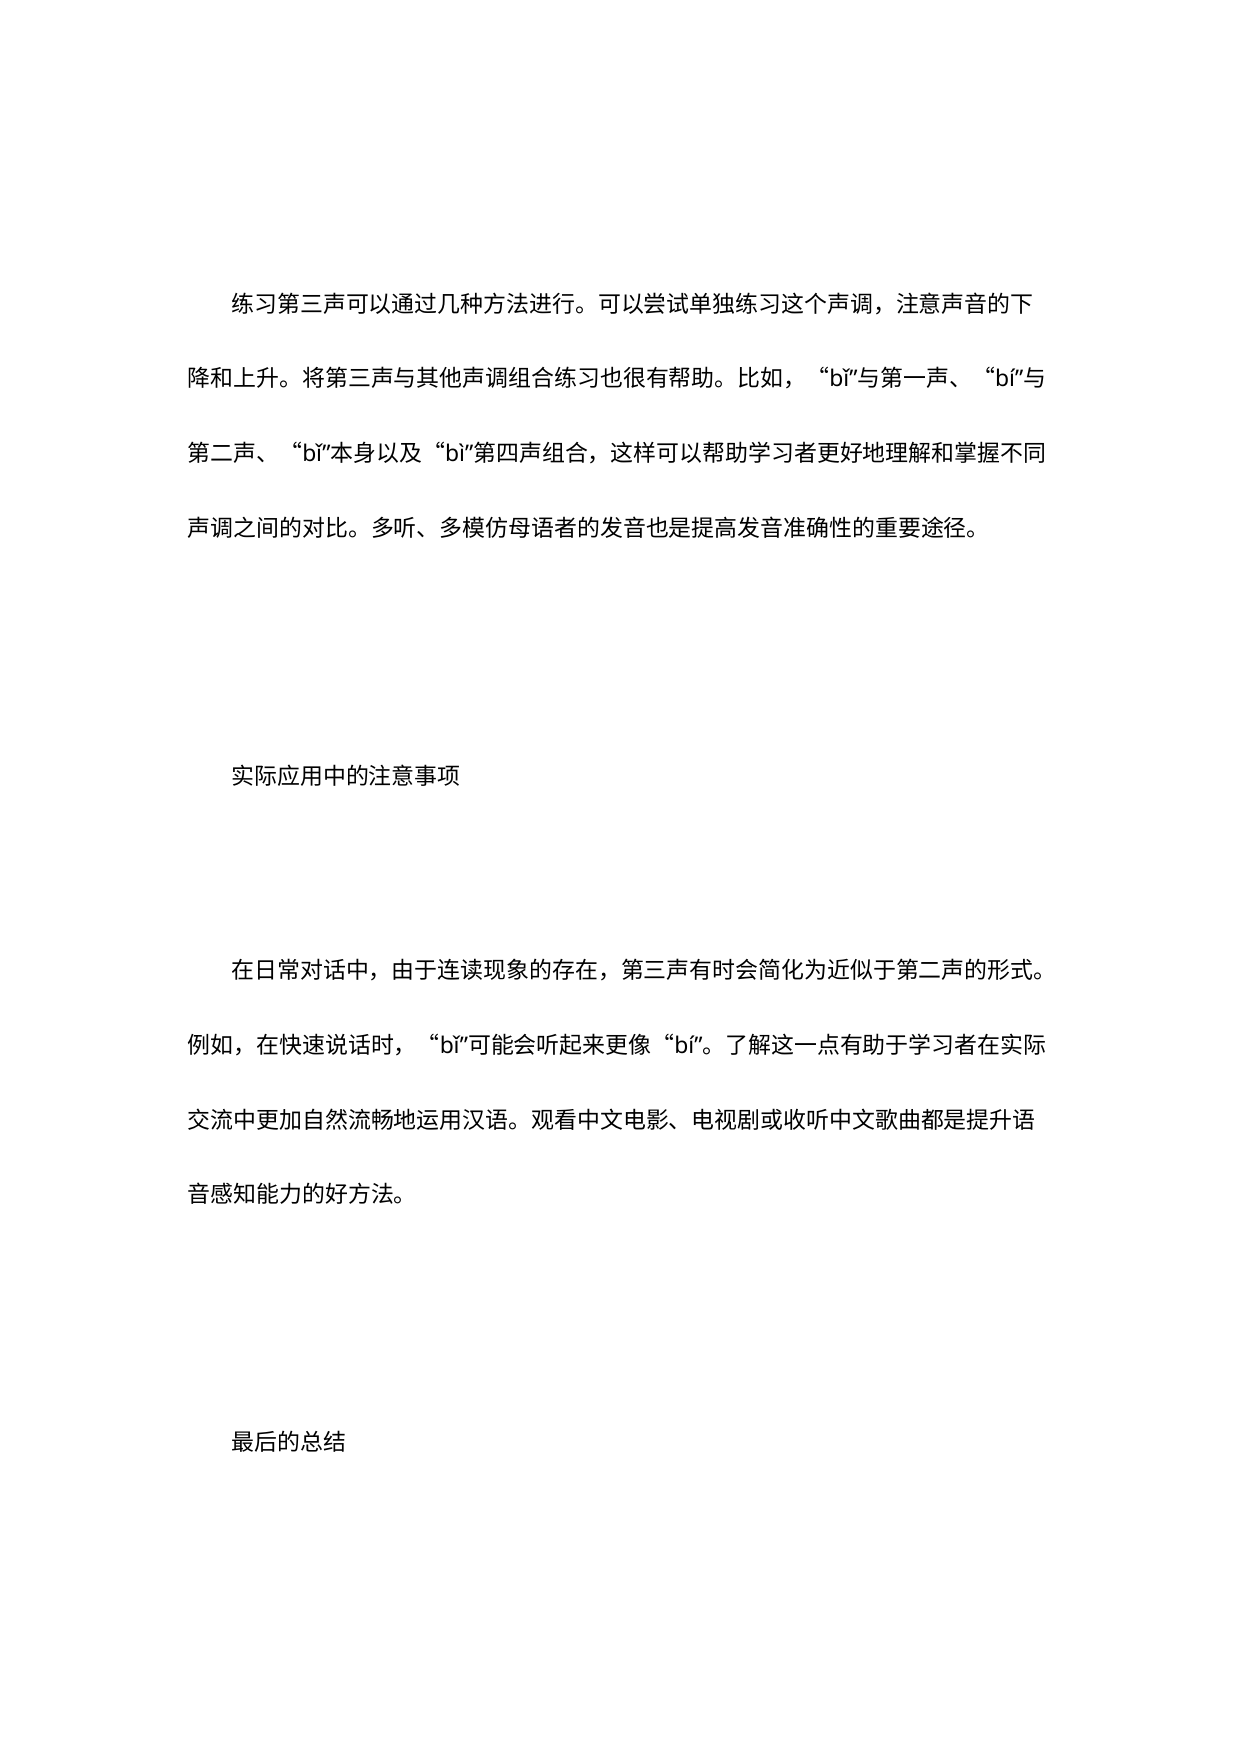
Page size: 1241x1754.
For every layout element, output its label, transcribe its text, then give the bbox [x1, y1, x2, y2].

text 在日常对话中，由于连读现象的存在，第三声有时会简化为近似于第二声的形式。例如，在快速说话时，“bǐ”可能会听起来更像“bí”。了解这一点有助于学习者在实际交流中更加自然流畅地运用汉语。观看中文电影、电视剧或收听中文歌曲都是提升语音感知能力的好方法。 [187, 936, 1053, 1225]
text 练习第三声可以通过几种方法进行。可以尝试单独练习这个声调，注意声音的下降和上升。将第三声与其他声调组合练习也很有帮助。比如，“bǐ”与第一声、“bí”与第二声、“bǐ”本身以及“bì”第四声组合，这样可以帮助学习者更好地理解和掌握不同声调之间的对比。多听、多模仿母语者的发音也是提高发音准确性的重要途径。 [187, 270, 1053, 559]
text 最后的总结 [187, 1408, 1053, 1473]
text 实际应用中的注意事项 [187, 742, 1053, 807]
